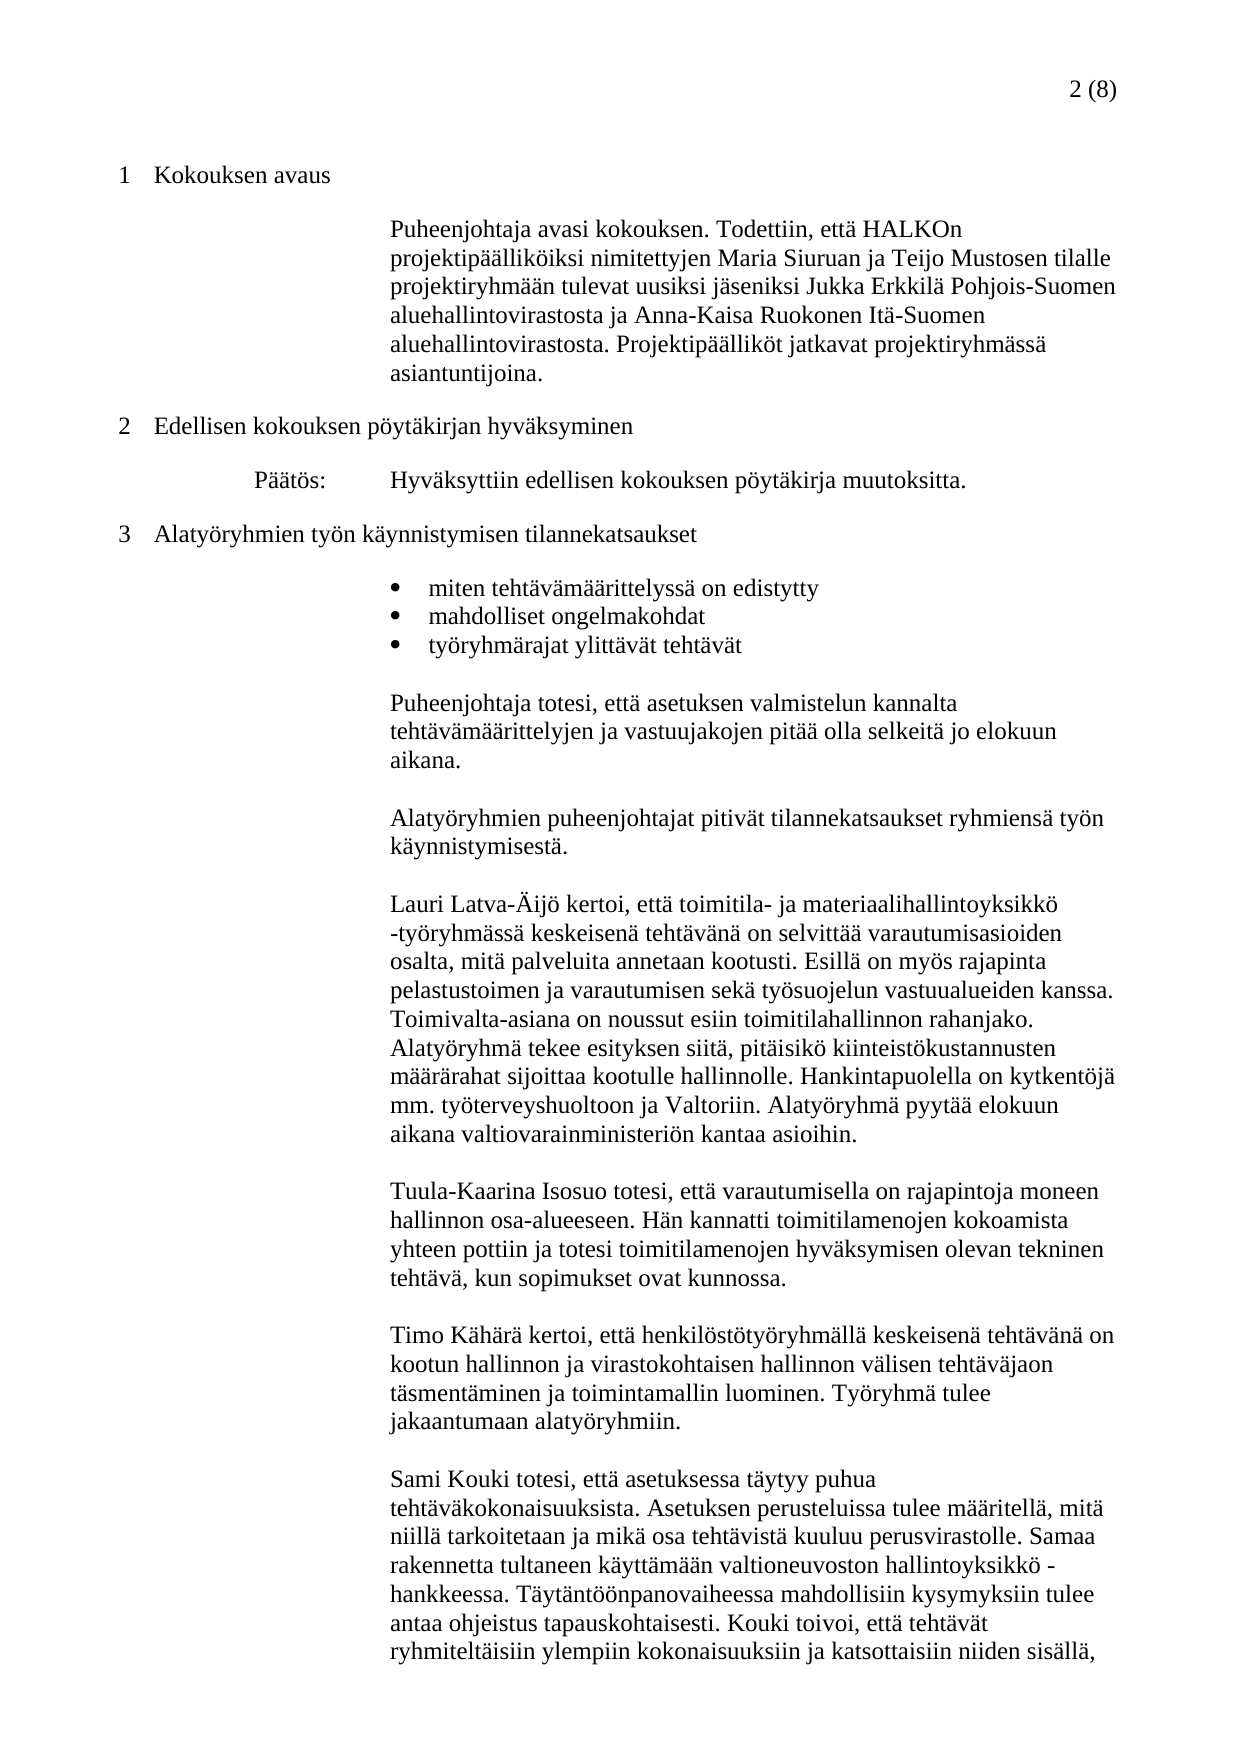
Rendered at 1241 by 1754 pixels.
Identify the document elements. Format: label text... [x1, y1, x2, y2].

list miten tehtävämäärittelyssä on edistytty [391, 573, 1120, 601]
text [390, 1464, 1120, 1665]
text Puheenjohtaja totesi, että asetuksen valmistelun kannalta tehtävämäärittelyjen ja vastuujakojen pitää olla selkeitä jo elokuun aikana. [390, 688, 1120, 774]
text Alatyöryhmien työn käynnistymisen tilannekatsaukset [118, 519, 1120, 548]
list työryhmärajat ylittävät tehtävät [391, 630, 1120, 659]
text Timo Kähärä kertoi, että henkilöstötyöryhmällä keskeisenä tehtävänä on kootun hallinnon ja virastokohtaisen hallinnon välisen tehtäväjaon täsmentäminen ja toimintamallin luominen. Työryhmä tulee jakaantumaan alatyöryhmiin. [390, 1320, 1120, 1435]
text Puheenjohtaja avasi kokouksen. Todettiin, että HALKOn projektipäälliköiksi nimitettyjen Maria Siuruan ja Teijo Mustosen tilalle projektiryhmään tulevat uusiksi jäseniksi Jukka Erkkilä Pohjois-Suomen aluehallintovirastosta ja Anna-Kaisa Ruokonen Itä-Suomen aluehallintovirastosta. Projektipäälliköt jatkavat projektiryhmässä asiantuntijoina. [390, 214, 1152, 386]
list mahdolliset ongelmakohdat [391, 601, 1120, 630]
text Päätös: Hyväksyttiin edellisen kokouksen pöytäkirja muutoksitta. [254, 465, 1120, 494]
text Kokouksen avaus [118, 160, 1120, 189]
text Tuula-Kaarina Isosuo totesi, että varautumisella on rajapintoja moneen hallinnon osa-alueeseen. Hän kannatti toimitilamenojen kokoamista yhteen pottiin ja totesi toimitilamenojen hyväksymisen olevan tekninen tehtävä, kun sopimukset ovat kunnossa. [390, 1176, 1120, 1291]
text Alatyöryhmien puheenjohtajat pitivät tilannekatsaukset ryhmiensä työn käynnistymisestä. [390, 803, 1120, 860]
text Lauri Latva-Äijö kertoi, että toimitila- ja materiaalihallintoyksikkö -työryhmässä keskeisenä tehtävänä on selvittää varautumisasioiden osalta, mitä palveluita annetaan kootusti. Esillä on myös rajapinta pelastustoimen ja varautumisen sekä työsuojelun vastuualueiden kanssa. Toimivalta-asiana on noussut esiin toimitilahallinnon rahanjako. Alatyöryhmä tekee esityksen siitä, pitäisikö kiinteistökustannusten määrärahat sijoittaa kootulle hallinnolle. Hankintapuolella on kytkentöjä mm. työterveyshuoltoon ja Valtoriin. Alatyöryhmä pyytää elokuun aikana valtiovarainministeriön kantaa asioihin. [390, 889, 1120, 1148]
text Edellisen kokouksen pöytäkirjan hyväksyminen [118, 411, 1120, 440]
